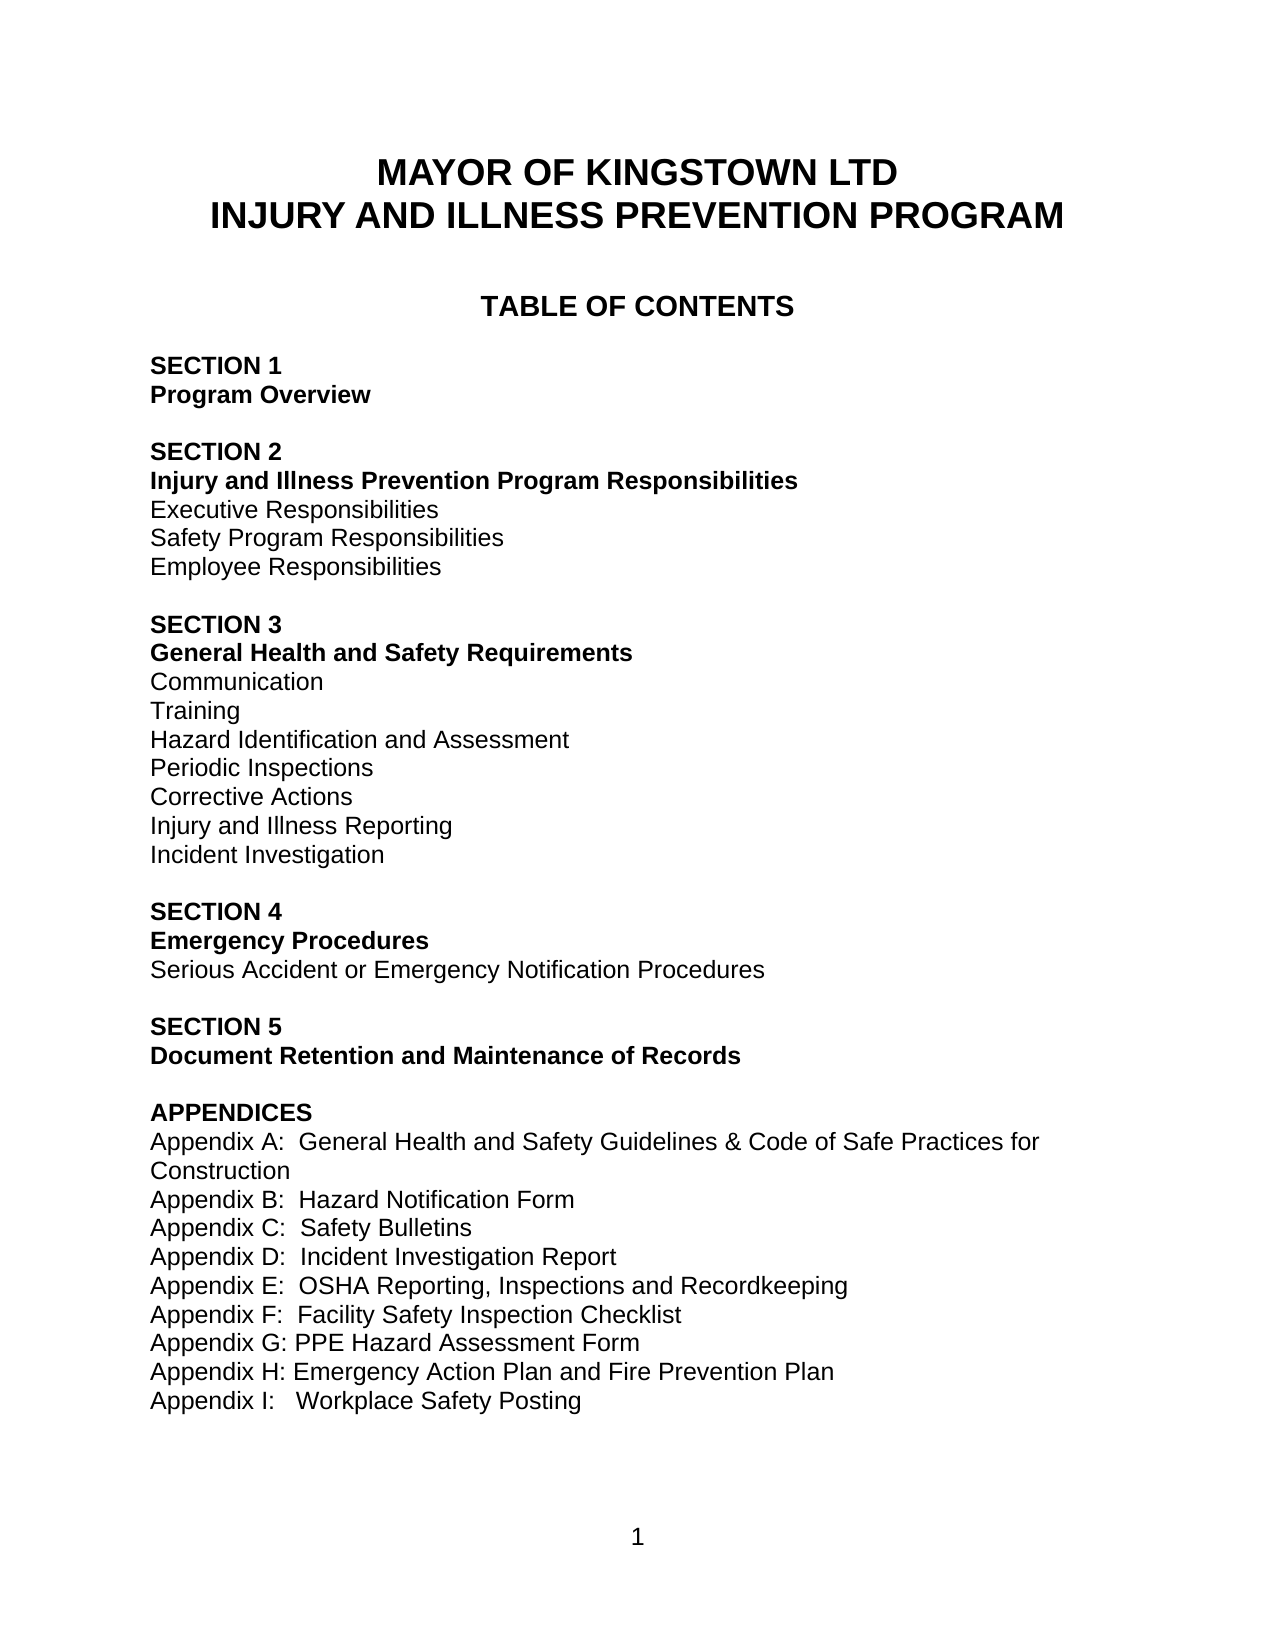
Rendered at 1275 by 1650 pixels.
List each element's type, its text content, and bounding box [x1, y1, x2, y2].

text Executive Responsibilities [150, 494, 1125, 523]
text Injury and Illness Reporting [150, 811, 1125, 839]
text Appendix D: Incident Investigation Report [150, 1242, 1125, 1271]
text Injury and Illness Prevention Program Responsibilities [150, 466, 1125, 494]
text Corrective Actions [150, 782, 1125, 811]
text SECTION 3 [150, 609, 291, 638]
text SECTION 1 [150, 351, 291, 379]
text Appendix B: Hazard Notification Form [150, 1184, 1125, 1213]
text Training [150, 696, 1125, 724]
text Appendix F: Facility Safety Inspection Checklist [150, 1299, 1125, 1328]
text SECTION 2 [150, 437, 1125, 466]
text Hazard Identification and Assessment [150, 724, 1125, 753]
text Incident Investigation [150, 839, 1125, 868]
text Appendix E: OSHA Reporting, Inspections and Recordkeeping [150, 1271, 1125, 1299]
text Communication [150, 667, 1125, 696]
text SECTION 5 [150, 1012, 291, 1041]
text Appendix H: Emergency Action Plan and Fire Prevention Plan [150, 1357, 1125, 1386]
text MAYOR OF KINGSTOWN LTD [150, 150, 1125, 193]
text Periodic Inspections [150, 753, 1125, 782]
text Appendix A: General Health and Safety Guidelines & Code of Safe Practices for Construction [150, 1127, 1125, 1184]
text Appendix G: PPE Hazard Assessment Form [150, 1328, 1125, 1357]
text General Health and Safety Requirements [150, 638, 1125, 667]
text SECTION 4 [150, 897, 1166, 926]
text Serious Accident or Emergency Notification Procedures [150, 954, 1125, 983]
text Appendix C: Safety Bulletins [150, 1213, 1125, 1242]
text Emergency Procedures [150, 926, 1166, 954]
subtitle TABLE OF CONTENTS [150, 289, 1125, 323]
text Employee Responsibilities [150, 552, 1125, 581]
text Document Retention and Maintenance of Records [150, 1041, 1125, 1069]
text Appendix I: Workplace Safety Posting [150, 1386, 1125, 1414]
text Program Overview [150, 379, 1125, 408]
subtitle INJURY AND ILLNESS PREVENTION PROGRAM [150, 193, 1125, 236]
text Safety Program Responsibilities [150, 523, 1125, 552]
text APPENDICES [150, 1098, 1125, 1127]
